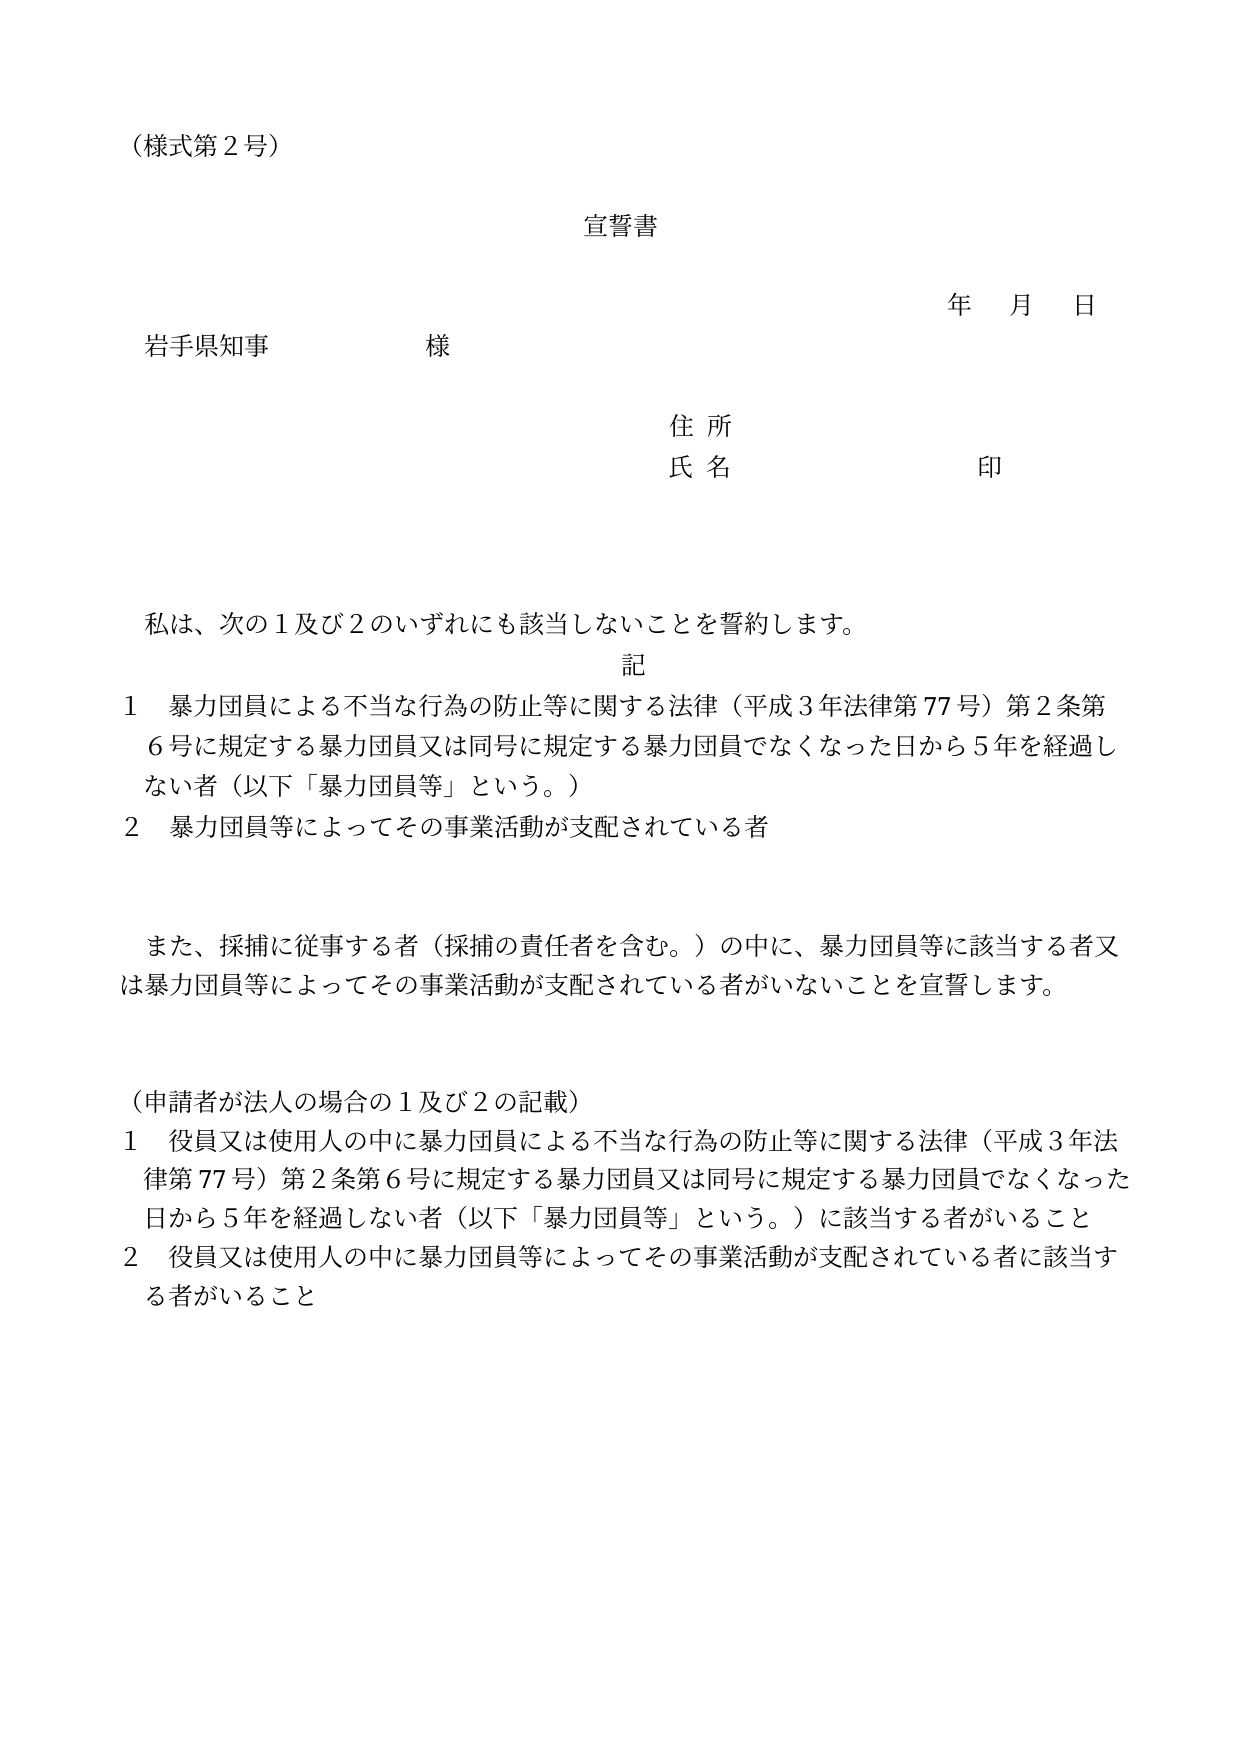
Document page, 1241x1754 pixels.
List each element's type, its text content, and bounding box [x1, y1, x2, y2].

text （申請者が法人の場合の１及び２の記載） [118, 1083, 1135, 1118]
text 住 所 [119, 407, 1123, 443]
text ２ 暴力団員等によってその事業活動が支配されている者 [119, 808, 1123, 843]
text （様式第２号） [118, 126, 1123, 162]
text 宣誓書 [118, 206, 1123, 242]
text 岩手県知事 様 [119, 327, 1123, 363]
text １ 暴力団員による不当な行為の防止等に関する法律（平成３年法律第77号）第２条第６号に規定する暴力団員又は同号に規定する暴力団員でなくなった日から５年を経過しない者（以下「暴力団員等」という。） [118, 687, 1123, 803]
text 記 [119, 646, 1123, 682]
text １ 役員又は使用人の中に暴力団員による不当な行為の防止等に関する法律（平成３年法律第77号）第２条第６号に規定する暴力団員又は同号に規定する暴力団員でなくなった日から５年を経過しない者（以下「暴力団員等」という。）に該当する者がいること [118, 1121, 1135, 1235]
text 氏 名 印 [118, 448, 1123, 483]
text 私は、次の１及び２のいずれにも該当しないことを誓約します。 [119, 605, 1123, 641]
text また、採捕に従事する者（採捕の責任者を含む。）の中に、暴力団員等に該当する者又は暴力団員等によってその事業活動が支配されている者がいないことを宣誓します。 [119, 926, 1123, 1002]
text 年 月 日 [118, 286, 1098, 322]
text ２ 役員又は使用人の中に暴力団員等によってその事業活動が支配されている者に該当する者がいること [118, 1238, 1135, 1312]
